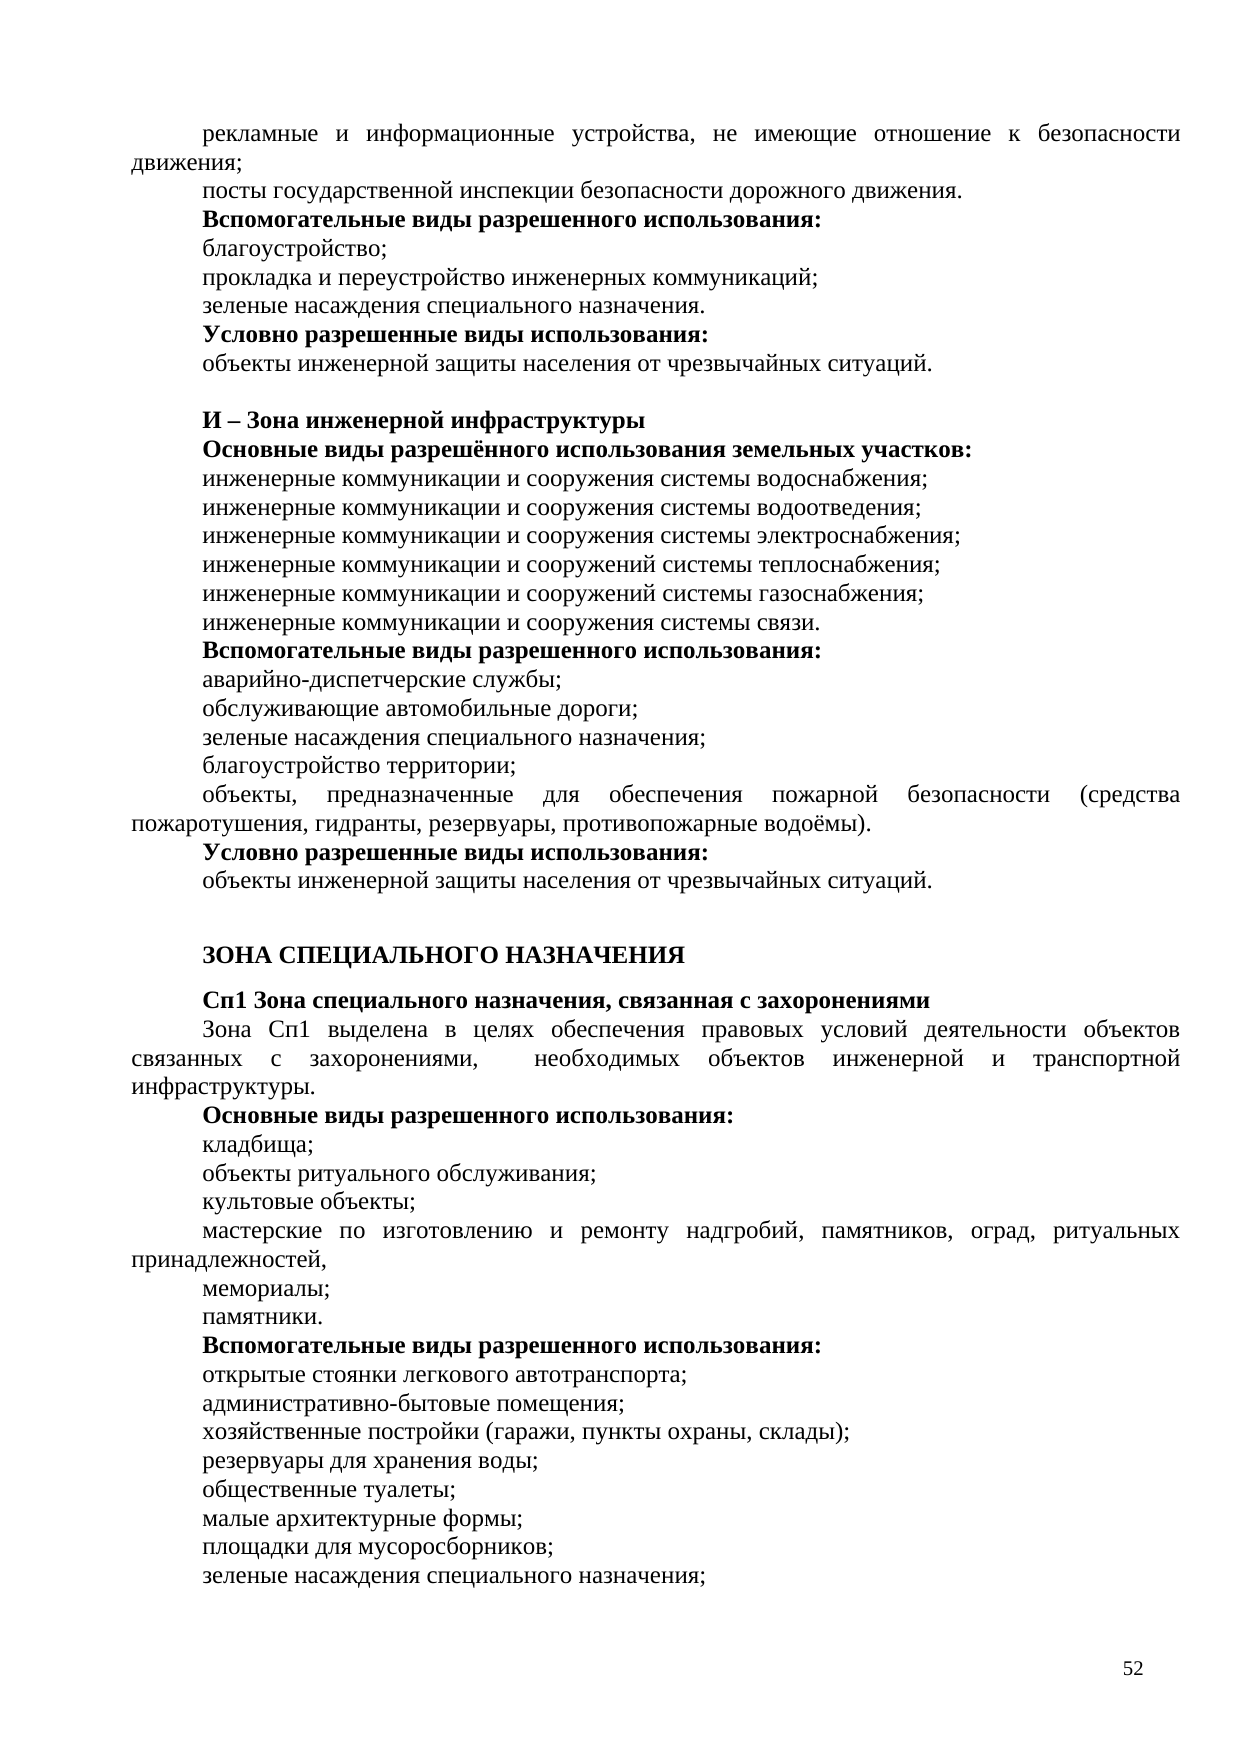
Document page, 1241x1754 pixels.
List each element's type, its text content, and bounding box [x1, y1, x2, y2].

text инженерные коммуникации и сооружений системы теплоснабжения; [131, 549, 1181, 578]
text зеленые насаждения специального назначения. [131, 291, 1181, 319]
text объекты ритуального обслуживания; [131, 1158, 1181, 1186]
text обслуживающие автомобильные дороги; [131, 693, 1181, 722]
text административно-бытовые помещения; [202, 1388, 1181, 1416]
text Условно разрешенные виды использования: [131, 837, 1181, 866]
text Вспомогательные виды разрешенного использования: [131, 1330, 1181, 1359]
text мастерские по изготовлению и ремонту надгробий, памятников, оград, ритуальных принадлежностей, [131, 1215, 1181, 1273]
text объекты, предназначенные для обеспечения пожарной безопасности (средства пожаротушения, гидранты, резервуары, противопожарные водоёмы). [131, 779, 1181, 837]
text инженерные коммуникации и сооружений системы газоснабжения; [131, 578, 1181, 607]
text кладбища; [131, 1129, 1181, 1158]
text аварийно-диспетчерские службы; [131, 664, 1181, 693]
text Основные виды разрешённого использования земельных участков: [131, 434, 1181, 463]
text мемориалы; [131, 1273, 1181, 1301]
text Вспомогательные виды разрешенного использования: [131, 204, 1181, 233]
text благоустройство; [131, 233, 1181, 262]
text благоустройство территории; [131, 751, 1181, 779]
text инженерные коммуникации и сооружения системы связи. [131, 607, 1181, 636]
text открытые стоянки легкового автотранспорта; [131, 1359, 1181, 1388]
text культовые объекты; [131, 1186, 1181, 1215]
text Сп1 Зона специального назначения, связанная с захоронениями [131, 985, 1181, 1014]
text площадки для мусоросборников; [131, 1531, 1181, 1560]
text памятники. [131, 1301, 1181, 1330]
text Зона Сп1 выделена в целях обеспечения правовых условий деятельности объектов связанных с захоронениями, необходимых объектов инженерной и транспортной инфраструктуры. [131, 1014, 1181, 1100]
text посты государственной инспекции безопасности дорожного движения. [131, 176, 1181, 204]
text малые архитектурные формы; [202, 1503, 1181, 1531]
text объекты инженерной защиты населения от чрезвычайных ситуаций. [131, 866, 1181, 894]
text зеленые насаждения специального назначения; [202, 1560, 1181, 1589]
text объекты инженерной защиты населения от чрезвычайных ситуаций. [131, 348, 1181, 377]
text зеленые насаждения специального назначения; [131, 722, 1181, 751]
text резервуары для хранения воды; [202, 1445, 1181, 1474]
text инженерные коммуникации и сооружения системы водоотведения; [131, 492, 1181, 521]
text рекламные и информационные устройства, не имеющие отношение к безопасности движения; [131, 118, 1181, 176]
text инженерные коммуникации и сооружения системы водоснабжения; [131, 463, 1181, 492]
text общественные туалеты; [202, 1474, 1181, 1503]
text И – Зона инженерной инфраструктуры [131, 406, 1181, 434]
text прокладка и переустройство инженерных коммуникаций; [131, 262, 1181, 291]
text Основные виды разрешенного использования: [131, 1100, 1181, 1129]
text ЗОНА СПЕЦИАЛЬНОГО НАЗНАЧЕНИЯ [131, 940, 1181, 968]
text Условно разрешенные виды использования: [131, 319, 1181, 348]
text инженерные коммуникации и сооружения системы электроснабжения; [131, 521, 1181, 549]
text хозяйственные постройки (гаражи, пункты охраны, склады); [202, 1416, 1181, 1445]
text Вспомогательные виды разрешенного использования: [131, 636, 1181, 664]
